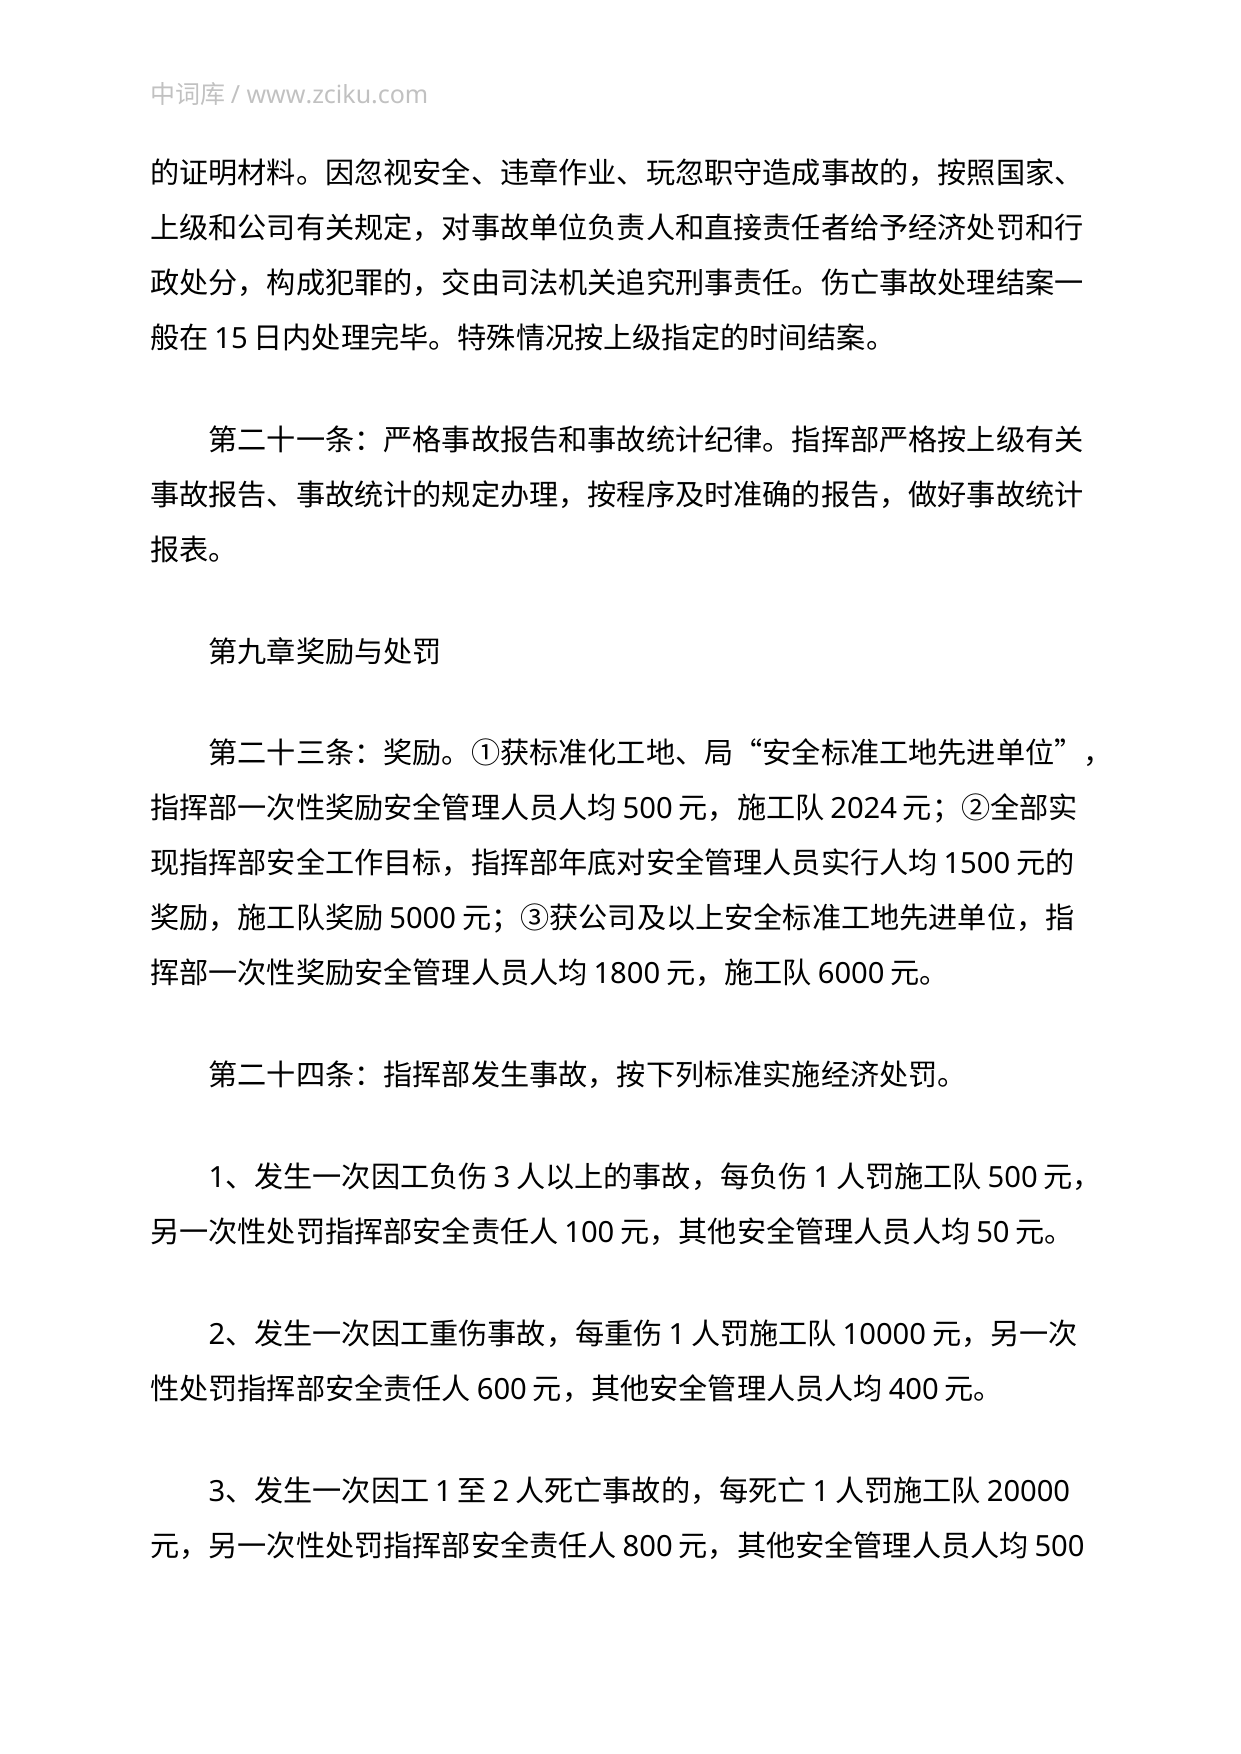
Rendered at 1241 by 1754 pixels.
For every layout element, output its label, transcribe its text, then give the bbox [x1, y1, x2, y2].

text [150, 1468, 1090, 1565]
text 第二十三条：奖励。①获标准化工地、局“安全标准工地先进单位”，指挥部一次性奖励安全管理人员人均500元，施工队2024元；②全部实现指挥部安全工作目标，指挥部年底对安全管理人员实行人均1500元的奖励，施工队奖励5000元；③获公司及以上安全标准工地先进单位，指挥部一次性奖励安全管理人员人均1800元，施工队6000元。 [150, 730, 1090, 992]
text 第九章奖励与处罚 [150, 628, 1090, 671]
text 第二十一条：严格事故报告和事故统计纪律。指挥部严格按上级有关事故报告、事故统计的规定办理，按程序及时准确的报告，做好事故统计报表。 [150, 417, 1090, 569]
text 第二十四条：指挥部发生事故，按下列标准实施经济处罚。 [150, 1052, 1090, 1094]
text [150, 150, 1090, 357]
text 1、发生一次因工负伤3人以上的事故，每负伤1人罚施工队500元，另一次性处罚指挥部安全责任人100元，其他安全管理人员人均50元。 [150, 1154, 1090, 1251]
text 2、发生一次因工重伤事故，每重伤1人罚施工队10000元，另一次性处罚指挥部安全责任人600元，其他安全管理人员人均400元。 [150, 1311, 1090, 1408]
